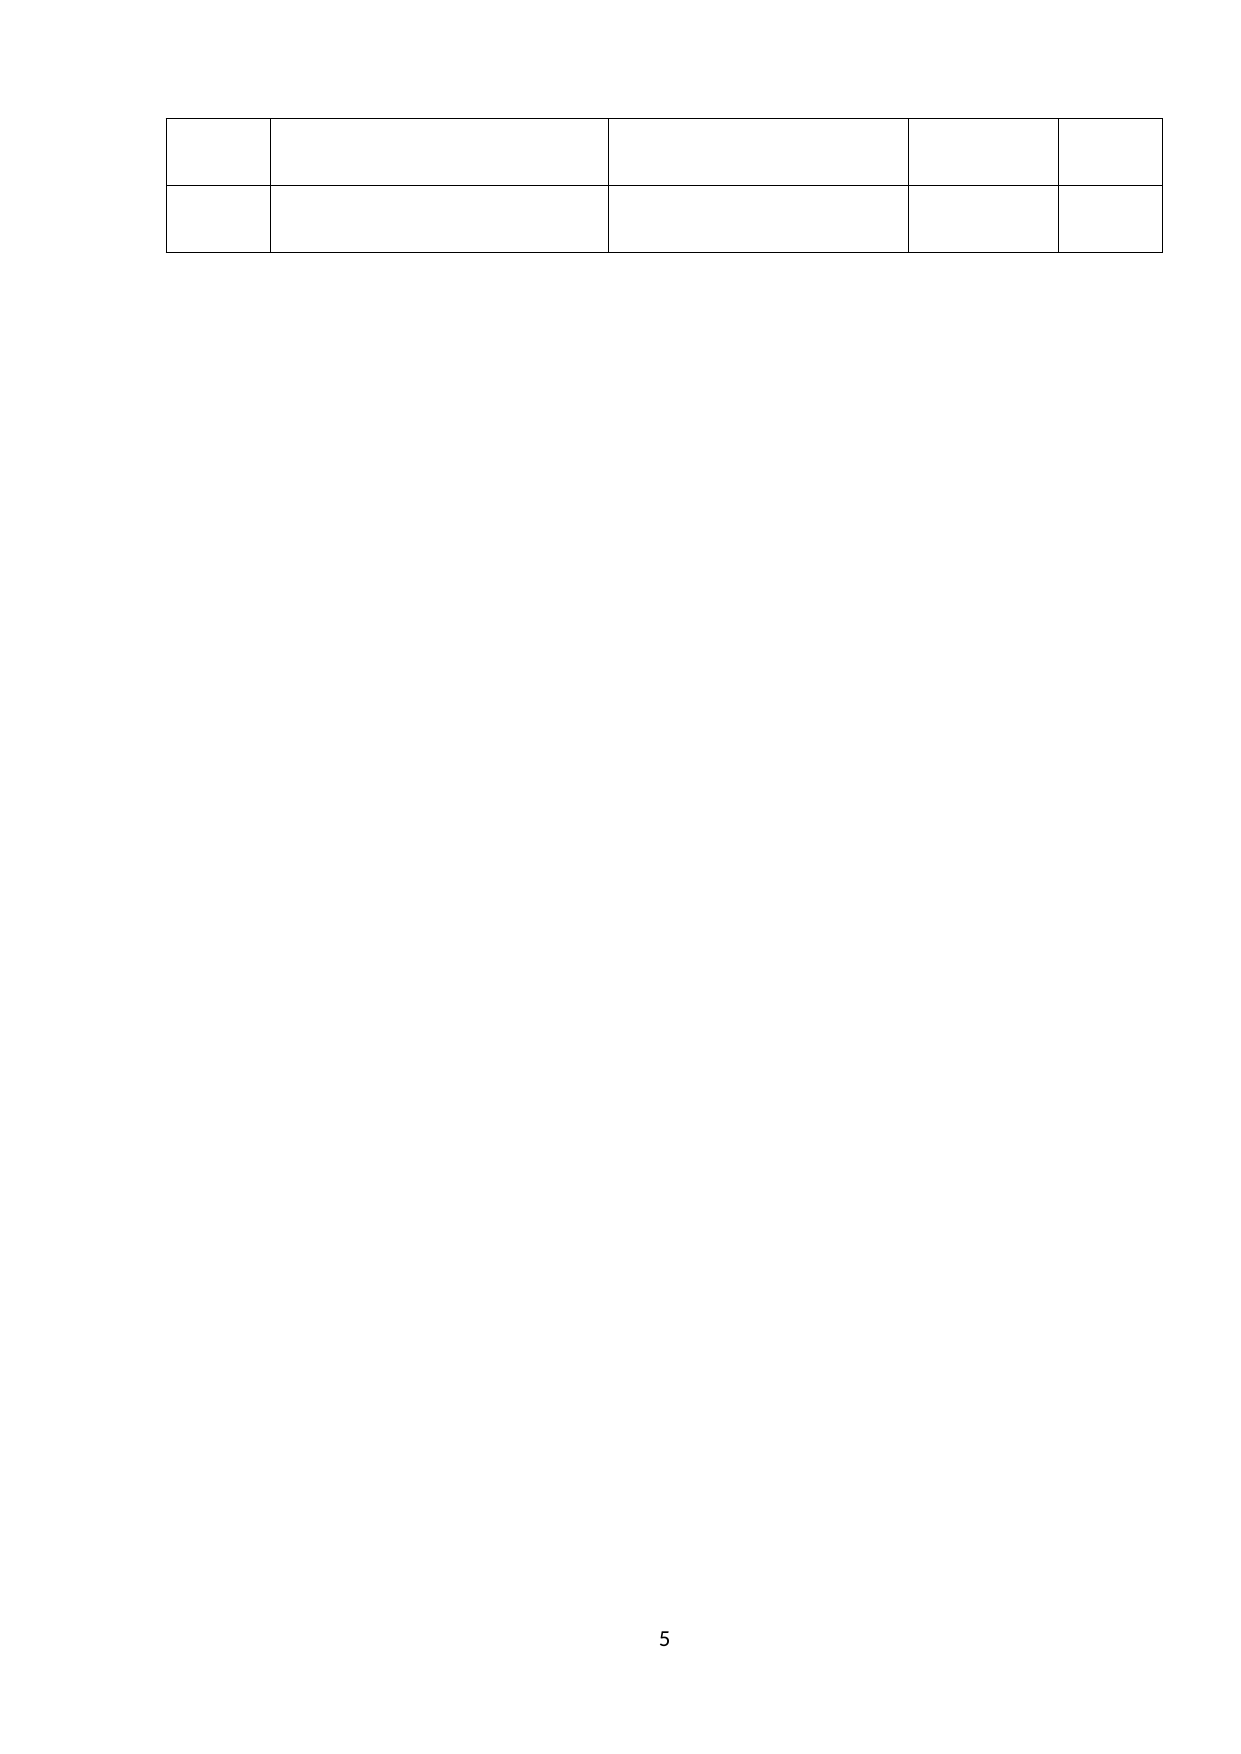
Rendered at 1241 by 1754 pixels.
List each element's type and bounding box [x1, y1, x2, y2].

table_cell [167, 119, 270, 185]
table_cell [609, 119, 908, 185]
table_cell [1059, 119, 1162, 185]
table_cell [271, 119, 608, 185]
table_cell [271, 186, 608, 252]
table_cell [167, 186, 270, 252]
table_cell [909, 186, 1058, 252]
table_cell [909, 119, 1058, 185]
table_cell [609, 186, 908, 252]
table_cell [1059, 186, 1162, 252]
